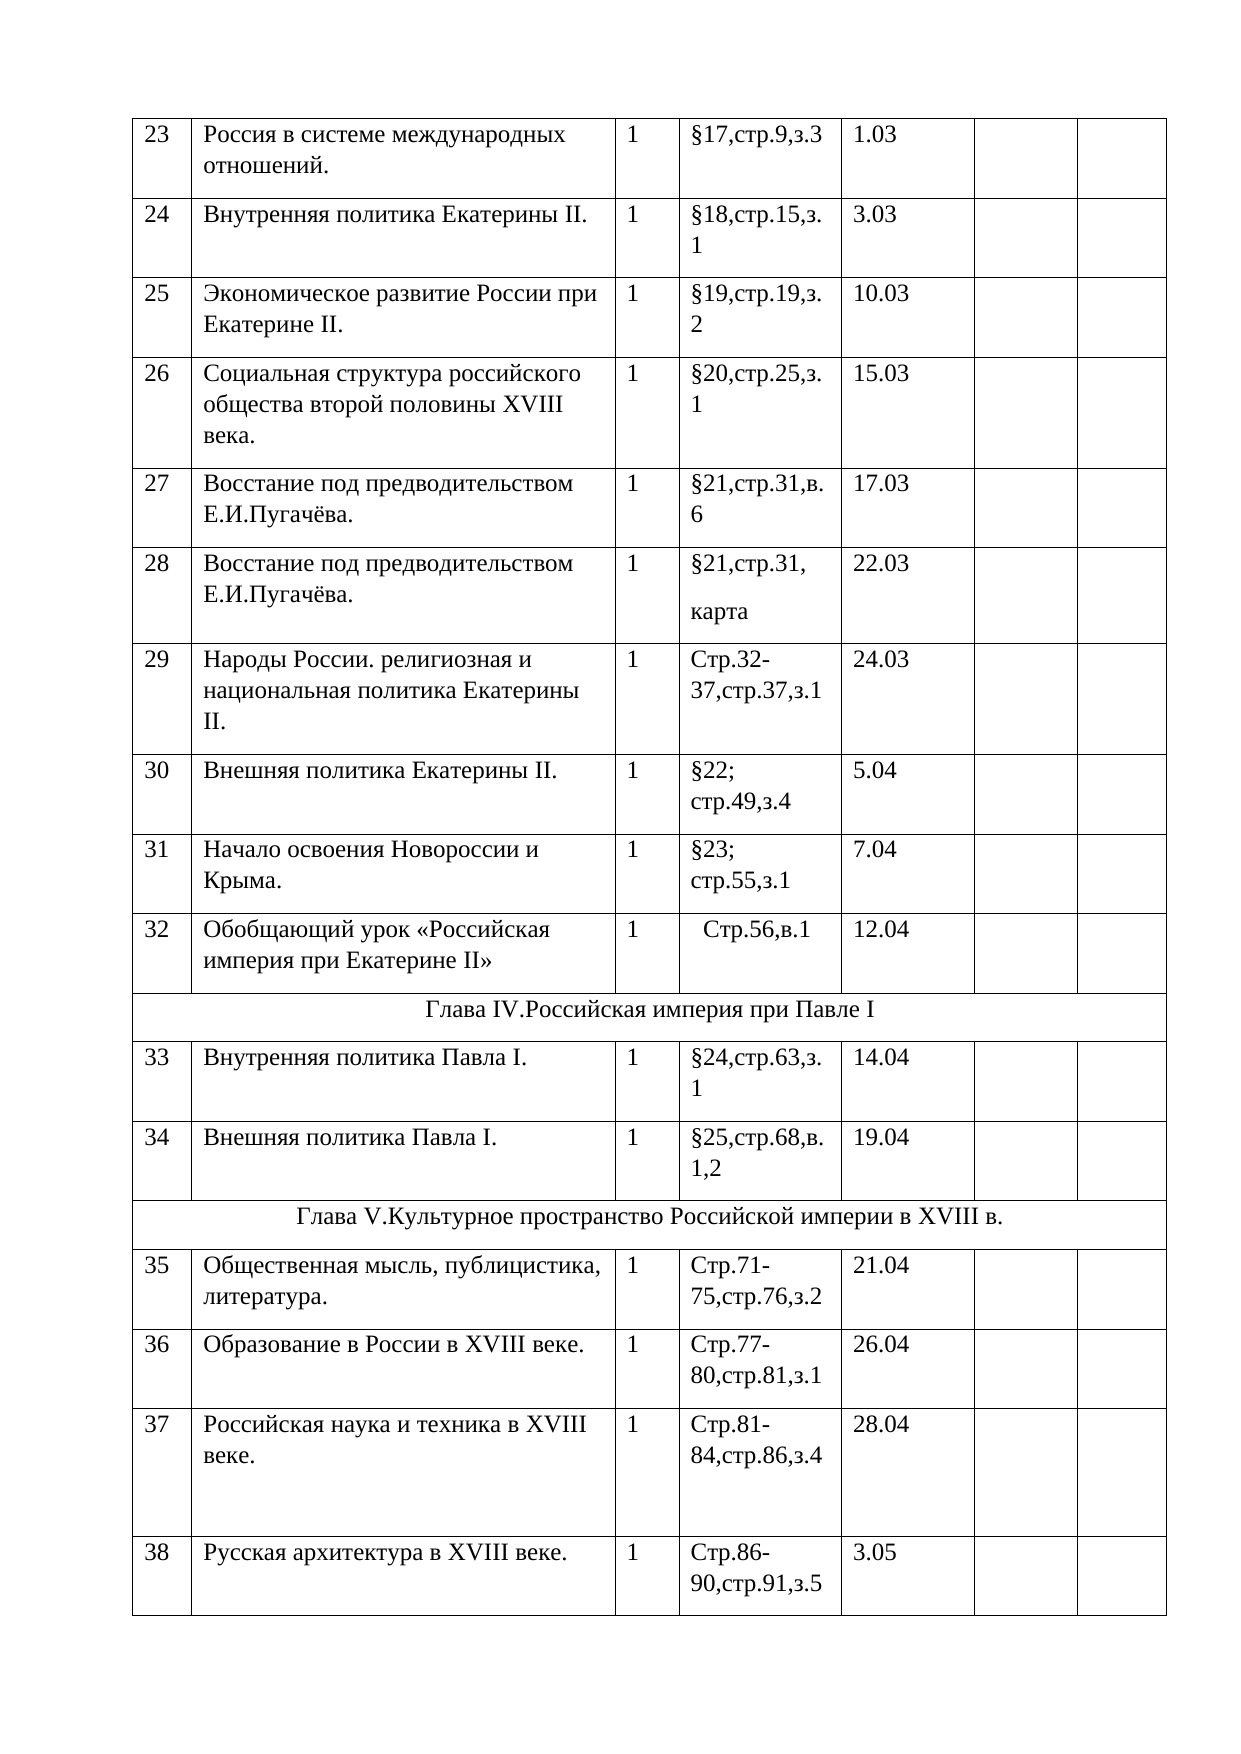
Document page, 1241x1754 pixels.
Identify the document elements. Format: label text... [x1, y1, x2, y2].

table_cell Глава IV.Российская империя при Павле I [133, 994, 1166, 1041]
table_cell Стр.81-84,стр.86,з.4 [680, 1409, 841, 1536]
table_cell [975, 1330, 1077, 1408]
table_cell Стр.77-80,стр.81,з.1 [680, 1330, 841, 1408]
table_cell [1078, 278, 1166, 357]
table_cell §21,стр.31, карта [680, 548, 841, 643]
table_cell §21,стр.31,в.6 [680, 469, 841, 547]
table_cell Стр.86-90,стр.91,з.5 [680, 1537, 841, 1615]
table_cell [975, 358, 1077, 467]
table_cell §25,стр.68,в.1,2 [680, 1122, 841, 1200]
table_cell 15.03 [842, 358, 974, 467]
table_cell [1078, 548, 1166, 643]
table_cell 3.05 [842, 1537, 974, 1615]
table_cell Социальная структура российского общества второй половины XVIII века. [192, 358, 615, 467]
table_cell [1078, 358, 1166, 467]
table_cell §23; стр.55,з.1 [680, 835, 841, 913]
table_cell 23 [133, 119, 191, 198]
table_cell [975, 1250, 1077, 1328]
table_cell [975, 914, 1077, 993]
table_cell §17,стр.9,з.3 [680, 119, 841, 198]
table_cell 25 [133, 278, 191, 357]
table_cell 27 [133, 469, 191, 547]
table_cell 17.03 [842, 469, 974, 547]
table_cell [975, 1042, 1077, 1121]
table_cell [975, 548, 1077, 643]
table_cell 22.03 [842, 548, 974, 643]
table_cell 1 [616, 1330, 679, 1408]
table_cell 29 [133, 644, 191, 754]
table_cell 7.04 [842, 835, 974, 913]
table_cell §22; стр.49,з.4 [680, 755, 841, 833]
table_cell 30 [133, 755, 191, 833]
table_cell [975, 835, 1077, 913]
table_cell 19.04 [842, 1122, 974, 1200]
table_cell Внешняя политика Екатерины II. [192, 755, 615, 833]
table_cell Стр.32-37,стр.37,з.1 [680, 644, 841, 754]
table_cell [1078, 1122, 1166, 1200]
table_cell 37 [133, 1409, 191, 1536]
table_cell [975, 119, 1077, 198]
table_cell 1 [616, 1409, 679, 1536]
table_cell [1078, 1250, 1166, 1328]
table_cell 36 [133, 1330, 191, 1408]
table_cell 1 [616, 644, 679, 754]
table_cell Восстание под предводительством Е.И.Пугачёва. [192, 548, 615, 643]
table_cell [1078, 469, 1166, 547]
table_cell Народы России. религиозная и национальная политика Екатерины II. [192, 644, 615, 754]
table_cell [1078, 755, 1166, 833]
table_cell 33 [133, 1042, 191, 1121]
table_cell 1 [616, 914, 679, 993]
table_cell §19,стр.19,з.2 [680, 278, 841, 357]
table_cell 35 [133, 1250, 191, 1328]
table_cell 1.03 [842, 119, 974, 198]
table_cell 14.04 [842, 1042, 974, 1121]
table_cell Россия в системе международных отношений. [192, 119, 615, 198]
table_cell 1 [616, 1250, 679, 1328]
table_cell 38 [133, 1537, 191, 1615]
table_cell Обобщающий урок «Российская империя при Екатерине II» [192, 914, 615, 993]
table_cell [975, 1122, 1077, 1200]
table_cell [1078, 199, 1166, 277]
table_cell 32 [133, 914, 191, 993]
table_cell 1 [616, 1537, 679, 1615]
table_cell 10.03 [842, 278, 974, 357]
table_cell §18,стр.15,з.1 [680, 199, 841, 277]
table_cell [1078, 644, 1166, 754]
table_cell 1 [616, 199, 679, 277]
table_cell [1078, 1409, 1166, 1536]
table_cell Начало освоения Новороссии и Крыма. [192, 835, 615, 913]
table_cell Стр.71-75,стр.76,з.2 [680, 1250, 841, 1328]
table_cell 34 [133, 1122, 191, 1200]
table_cell 1 [616, 469, 679, 547]
table_cell [1078, 914, 1166, 993]
table_cell Внешняя политика Павла I. [192, 1122, 615, 1200]
table_cell 26.04 [842, 1330, 974, 1408]
table_cell 24 [133, 199, 191, 277]
table_cell 3.03 [842, 199, 974, 277]
table_cell [975, 1537, 1077, 1615]
table_cell 1 [616, 1122, 679, 1200]
table_cell Образование в России в XVIII веке. [192, 1330, 615, 1408]
table_cell 28.04 [842, 1409, 974, 1536]
table_cell Экономическое развитие России при Екатерине II. [192, 278, 615, 357]
table_cell Стр.56,в.1 [680, 914, 841, 993]
table_cell 1 [616, 755, 679, 833]
table_cell [975, 278, 1077, 357]
table_cell 1 [616, 278, 679, 357]
table_cell §20,стр.25,з.1 [680, 358, 841, 467]
table_cell Внутренняя политика Павла I. [192, 1042, 615, 1121]
table_cell [1078, 119, 1166, 198]
table_cell [975, 469, 1077, 547]
table_cell 1 [616, 358, 679, 467]
table_cell [1078, 835, 1166, 913]
table_cell 21.04 [842, 1250, 974, 1328]
table_cell Глава V.Культурное пространство Российской империи в XVIII в. [133, 1201, 1166, 1249]
table_cell 1 [616, 119, 679, 198]
table_cell 12.04 [842, 914, 974, 993]
table_cell [1078, 1537, 1166, 1615]
table_cell §24,стр.63,з.1 [680, 1042, 841, 1121]
table_cell [1078, 1330, 1166, 1408]
table_cell 5.04 [842, 755, 974, 833]
table_cell Российская наука и техника в XVIII веке. [192, 1409, 615, 1536]
table_cell [975, 755, 1077, 833]
table_cell Внутренняя политика Екатерины II. [192, 199, 615, 277]
table_cell [975, 1409, 1077, 1536]
table_cell [1078, 1042, 1166, 1121]
table_cell 1 [616, 1042, 679, 1121]
table_cell 28 [133, 548, 191, 643]
table_cell Общественная мысль, публицистика, литература. [192, 1250, 615, 1328]
table_cell 1 [616, 835, 679, 913]
table_cell 31 [133, 835, 191, 913]
table_cell 26 [133, 358, 191, 467]
table_cell 1 [616, 548, 679, 643]
table_cell Русская архитектура в XVIII веке. [192, 1537, 615, 1615]
table_cell [975, 199, 1077, 277]
table_cell [975, 644, 1077, 754]
table_cell Восстание под предводительством Е.И.Пугачёва. [192, 469, 615, 547]
table_cell 24.03 [842, 644, 974, 754]
